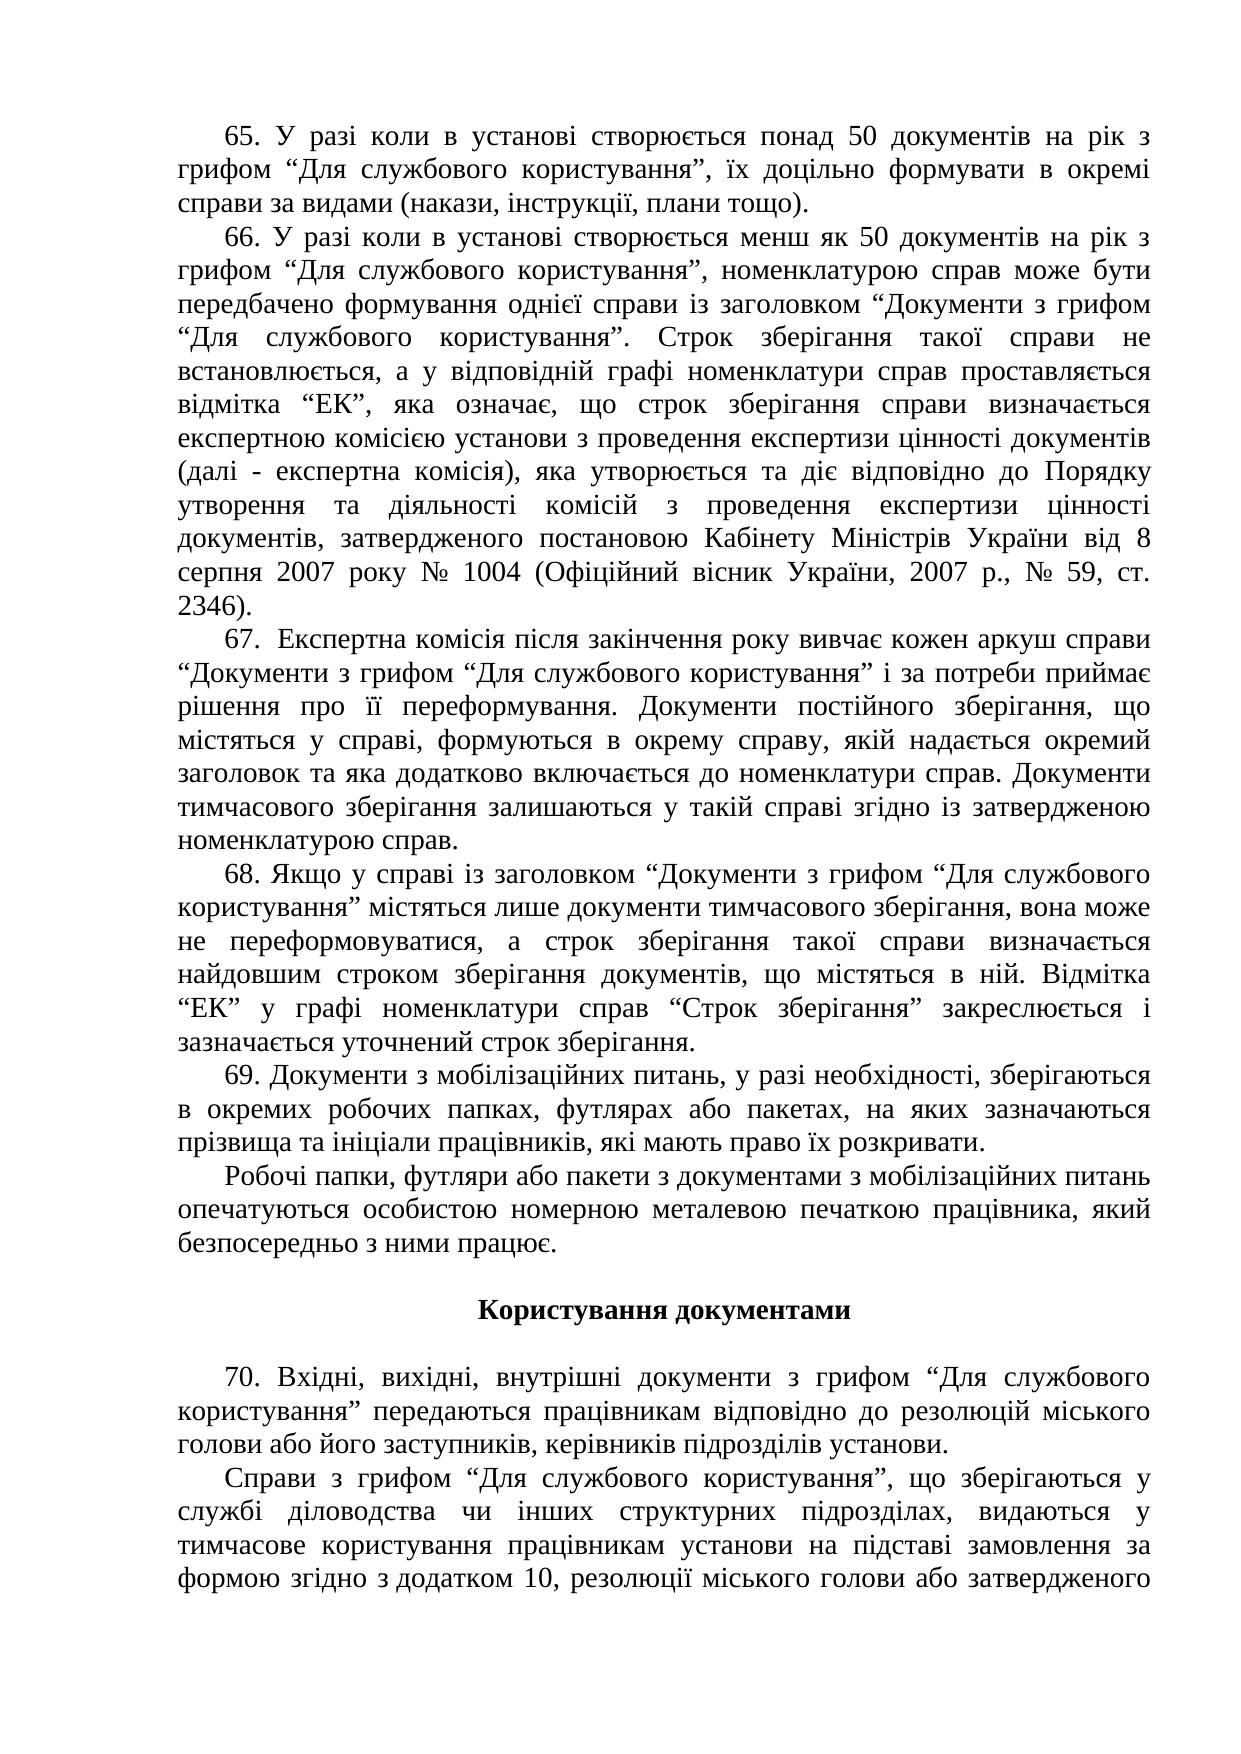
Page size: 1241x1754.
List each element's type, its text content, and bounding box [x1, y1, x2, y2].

text 69. Документи з мобілізаційних питань, у разі необхідності, зберігаються в окремих робочих папках, футлярах або пакетах, на яких зазначаються прізвища та ініціали працівників, які мають право їх розкривати. [177, 1057, 1152, 1158]
text 68. Якщо у справі із заголовком “Документи з грифом “Для службового користування” містяться лише документи тимчасового зберігання, вона може не переформовуватися, а строк зберігання такої справи визначається найдовшим строком зберігання документів, що містяться в ній. Відмітка “ЕК” у графі номенклатури справ “Строк зберігання” закреслюється і зазначається уточнений строк зберігання. [177, 856, 1152, 1057]
text 70. Вхідні, вихідні, внутрішні документи з грифом “Для службового користування” передаються працівникам відповідно до резолюцій міського голови або його заступників, керівників підрозділів установи. [177, 1359, 1152, 1460]
text 67. Експертна комісія після закінчення року вивчає кожен аркуш справи “Документи з грифом “Для службового користування” і за потреби приймає рішення про її переформування. Документи постійного зберігання, що містяться у справі, формуються в окрему справу, якій надається окремий заголовок та яка додатково включається до номенклатури справ. Документи тимчасового зберігання залишаються у такій справі згідно із затвердженою номенклатурою справ. [177, 621, 1152, 856]
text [177, 1460, 1152, 1594]
text Користування документами [224, 1292, 1105, 1326]
text 66. У разі коли в установі створюється менш як 50 документів на рік з грифом “Для службового користування”, номенклатурою справ може бути передбачено формування однієї справи із заголовком “Документи з грифом “Для службового користування”. Строк зберігання такої справи не встановлюється, а у відповідній графі номенклатури справ проставляється відмітка “ЕК”, яка означає, що строк зберігання справи визначається експертною комісією установи з проведення експертизи цінності документів (далі - експертна комісія), яка утворюється та діє відповідно до Порядку утворення та діяльності комісій з проведення експертизи цінності документів, затвердженого постановою Кабінету Міністрів України від 8 серпня 2007 року № 1004 (Офіційний вісник України, 2007 р., № 59, ст. 2346). [177, 219, 1152, 621]
text Робочі папки, футляри або пакети з документами з мобілізаційних питань опечатуються особистою номерною металевою печаткою працівника, який безпосередньо з ними працює. [177, 1158, 1152, 1258]
text 65. У разі коли в установі створюється понад 50 документів на рік з грифом “Для службового користування”, їх доцільно формувати в окремі справи за видами (накази, інструкції, плани тощо). [177, 118, 1152, 219]
